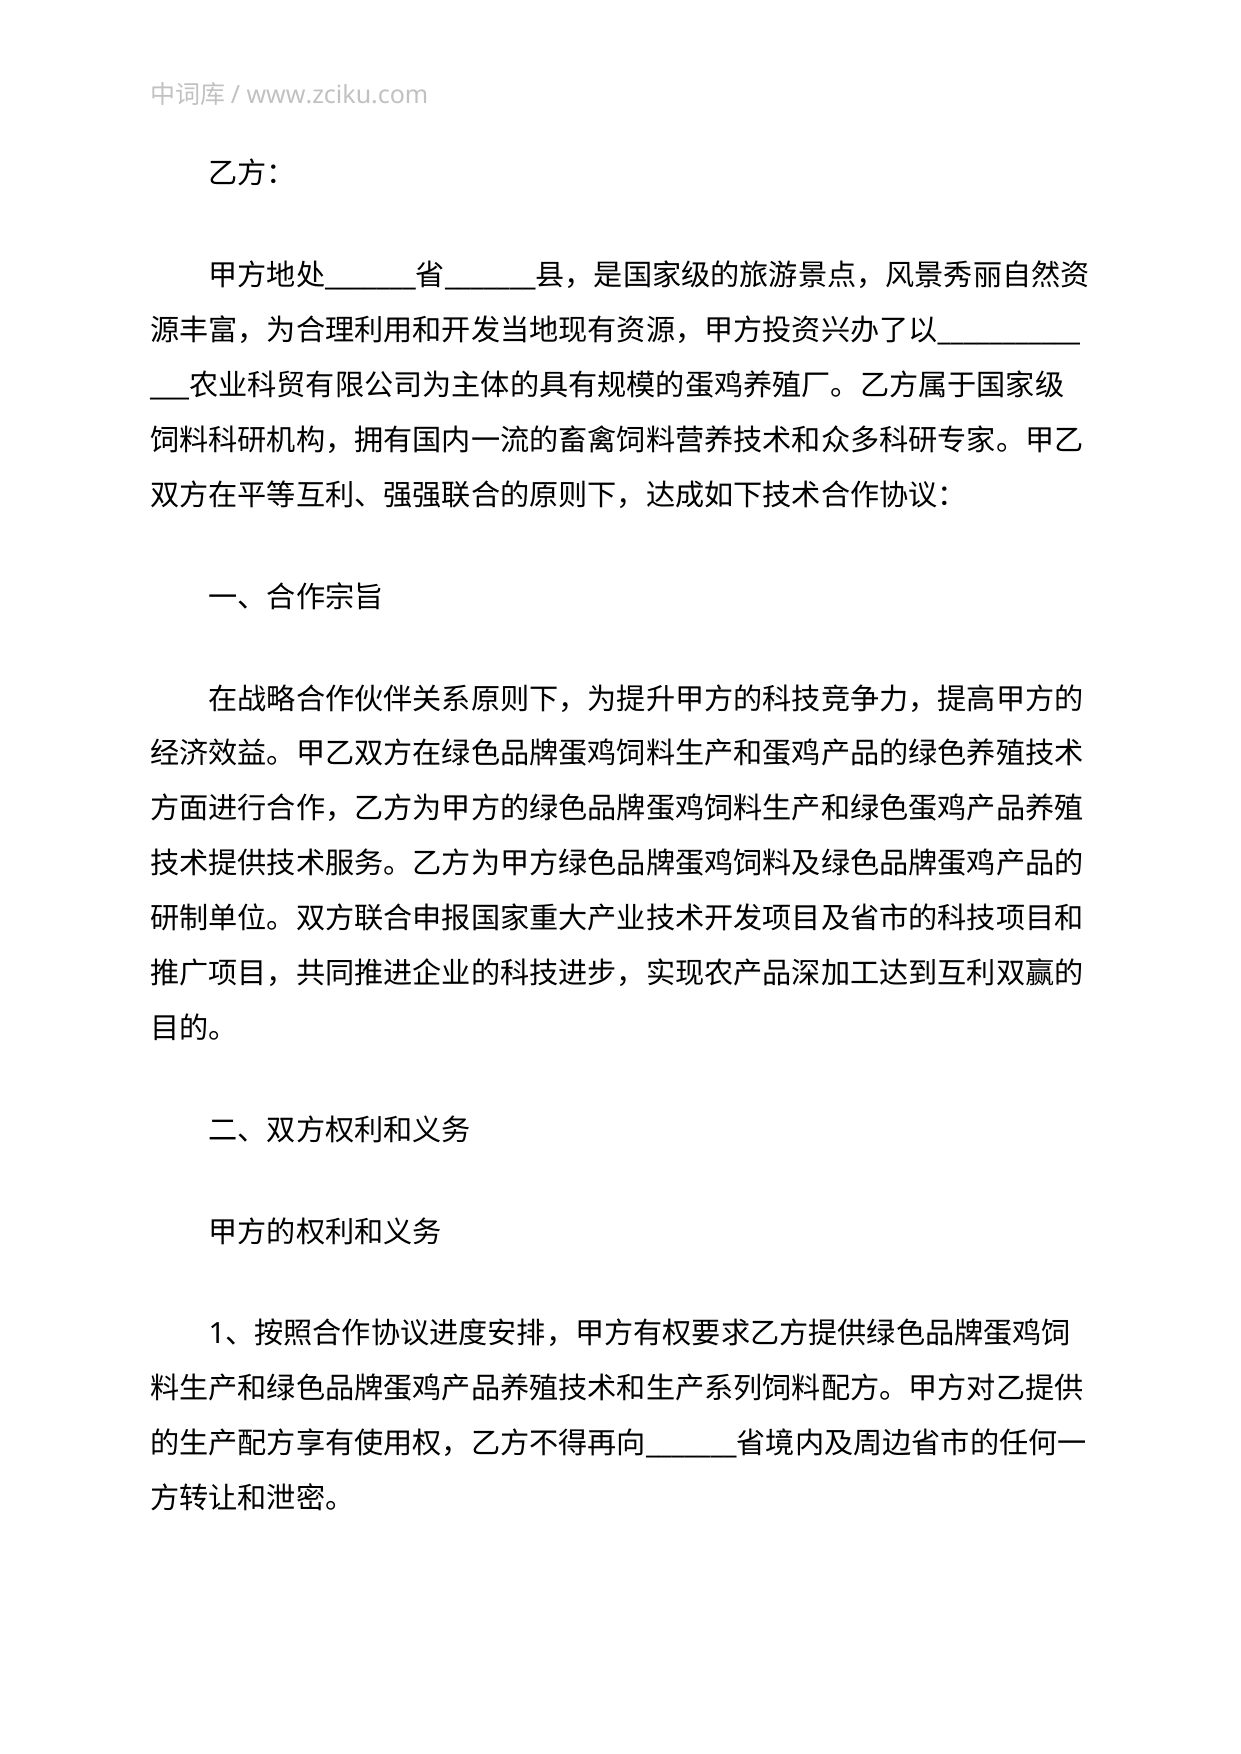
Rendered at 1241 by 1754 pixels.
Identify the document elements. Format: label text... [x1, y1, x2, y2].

text 一、合作宗旨 [150, 573, 1090, 616]
text 在战略合作伙伴关系原则下，为提升甲方的科技竞争力，提高甲方的经济效益。甲乙双方在绿色品牌蛋鸡饲料生产和蛋鸡产品的绿色养殖技术方面进行合作，乙方为甲方的绿色品牌蛋鸡饲料生产和绿色蛋鸡产品养殖技术提供技术服务。乙方为甲方绿色品牌蛋鸡饲料及绿色品牌蛋鸡产品的研制单位。双方联合申报国家重大产业技术开发项目及省市的科技项目和推广项目，共同推进企业的科技进步，实现农产品深加工达到互利双赢的目的。 [150, 675, 1090, 1047]
text 甲方的权利和义务 [150, 1208, 1090, 1250]
text 1、按照合作协议进度安排，甲方有权要求乙方提供绿色品牌蛋鸡饲料生产和绿色品牌蛋鸡产品养殖技术和生产系列饲料配方。甲方对乙提供的生产配方享有使用权，乙方不得再向_______省境内及周边省市的任何一方转让和泄密。 [150, 1310, 1090, 1517]
text 甲方地处_______省_______县，是国家级的旅游景点，风景秀丽自然资源丰富，为合理利用和开发当地现有资源，甲方投资兴办了以______________农业科贸有限公司为主体的具有规模的蛋鸡养殖厂。乙方属于国家级饲料科研机构，拥有国内一流的畜禽饲料营养技术和众多科研专家。甲乙双方在平等互利、强强联合的原则下，达成如下技术合作协议： [150, 252, 1090, 514]
text 二、双方权利和义务 [150, 1106, 1090, 1149]
text 乙方： [150, 150, 1090, 192]
